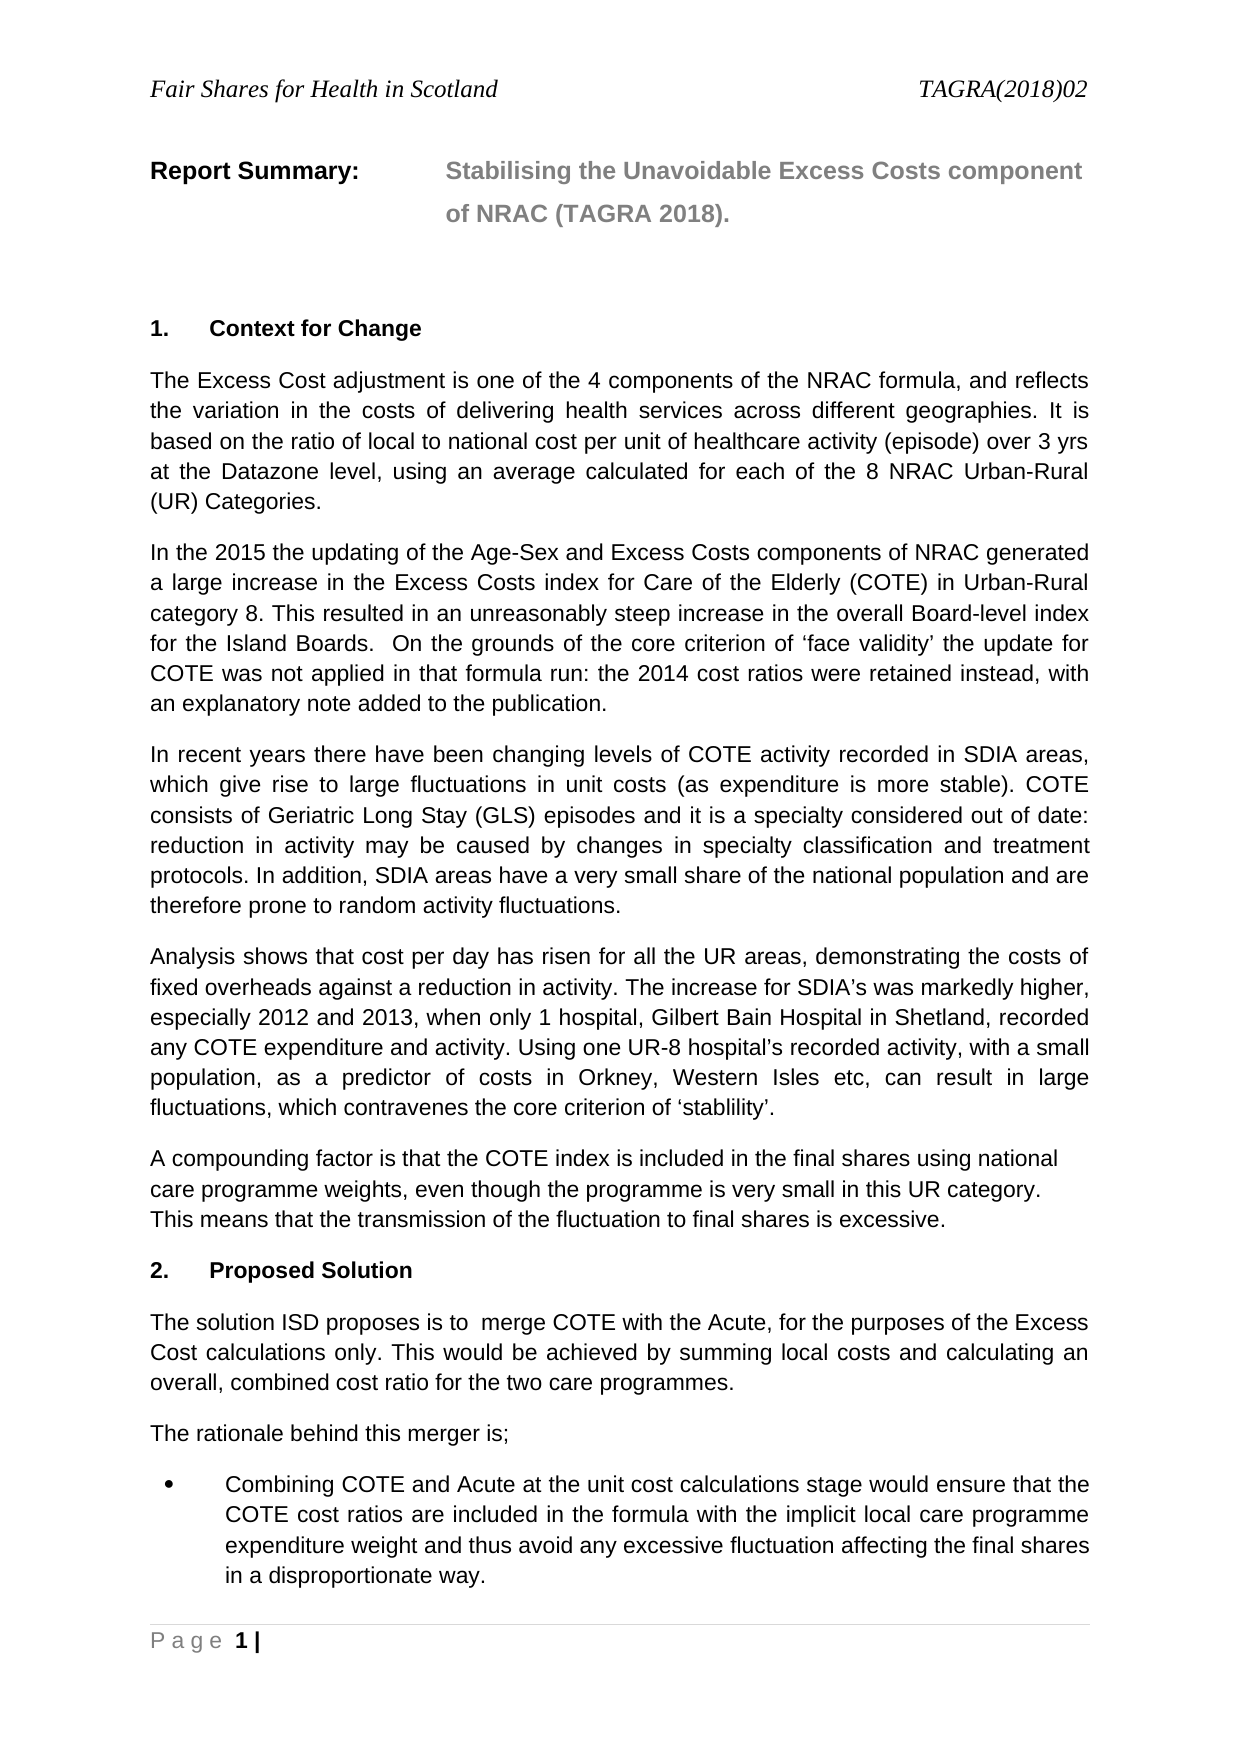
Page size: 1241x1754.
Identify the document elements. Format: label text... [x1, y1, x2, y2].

text In the 2015 the updating of the Age-Sex and Excess Costs components of NRAC generated a large increase in the Excess Costs index for Care of the Elderly (COTE) in Urban-Rural category 8. This resulted in an unreasonably steep increase in the overall Board-level index for the Island Boards. On the grounds of the core criterion of ‘face validity’ the update for COTE was not applied in that formula run: the 2014 cost ratios were retained instead, with an explanatory note added to the publication. [150, 539, 1090, 716]
subtitle Report Summary: Stabilising the Unavoidable Excess Costs component of NRAC (TAGRA 2018). [150, 156, 1090, 228]
list Proposed Solution [150, 1257, 1090, 1283]
text A compounding factor is that the COTE index is included in the final shares using national care programme weights, even though the programme is very small in this UR category. This means that the transmission of the fluctuation to final shares is excessive. [150, 1145, 1090, 1232]
list Combining COTE and Acute at the unit cost calculations stage would ensure that the COTE cost ratios are included in the formula with the implicit local care programme expenditure weight and thus avoid any excessive fluctuation affecting the final shares in a disproportionate way. [165, 1471, 1090, 1588]
list Context for Change [150, 315, 1090, 342]
text The rationale behind this merger is; [150, 1420, 1090, 1447]
text The solution ISD proposes is to merge COTE with the Acute, for the purposes of the Excess Cost calculations only. This would be achieved by summing local costs and calculating an overall, combined cost ratio for the two care programmes. [150, 1309, 1090, 1396]
text In recent years there have been changing levels of COTE activity recorded in SDIA areas, which give rise to large fluctuations in unit costs (as expenditure is more stable). COTE consists of Geriatric Long Stay (GLS) episodes and it is a specialty considered out of date: reduction in activity may be caused by changes in specialty classification and treatment protocols. In addition, SDIA areas have a very small share of the national population and are therefore prone to random activity fluctuations. [150, 741, 1090, 918]
text The Excess Cost adjustment is one of the 4 components of the NRAC formula, and reflects the variation in the costs of delivering health services across different geographies. It is based on the ratio of local to national cost per unit of healthcare activity (episode) over 3 yrs at the Datazone level, using an average calculated for each of the 8 NRAC Urban-Rural (UR) Categories. [150, 367, 1090, 514]
text Analysis shows that cost per day has risen for all the UR areas, demonstrating the costs of fixed overheads against a reduction in activity. The increase for SDIA’s was markedly higher, especially 2012 and 2013, when only 1 hospital, Gilbert Bain Hospital in Shetland, recorded any COTE expenditure and activity. Using one UR-8 hospital’s recorded activity, with a small population, as a predictor of costs in Orkney, Western Isles etc, can result in large fluctuations, which contravenes the core criterion of ‘stablility’. [150, 943, 1090, 1121]
